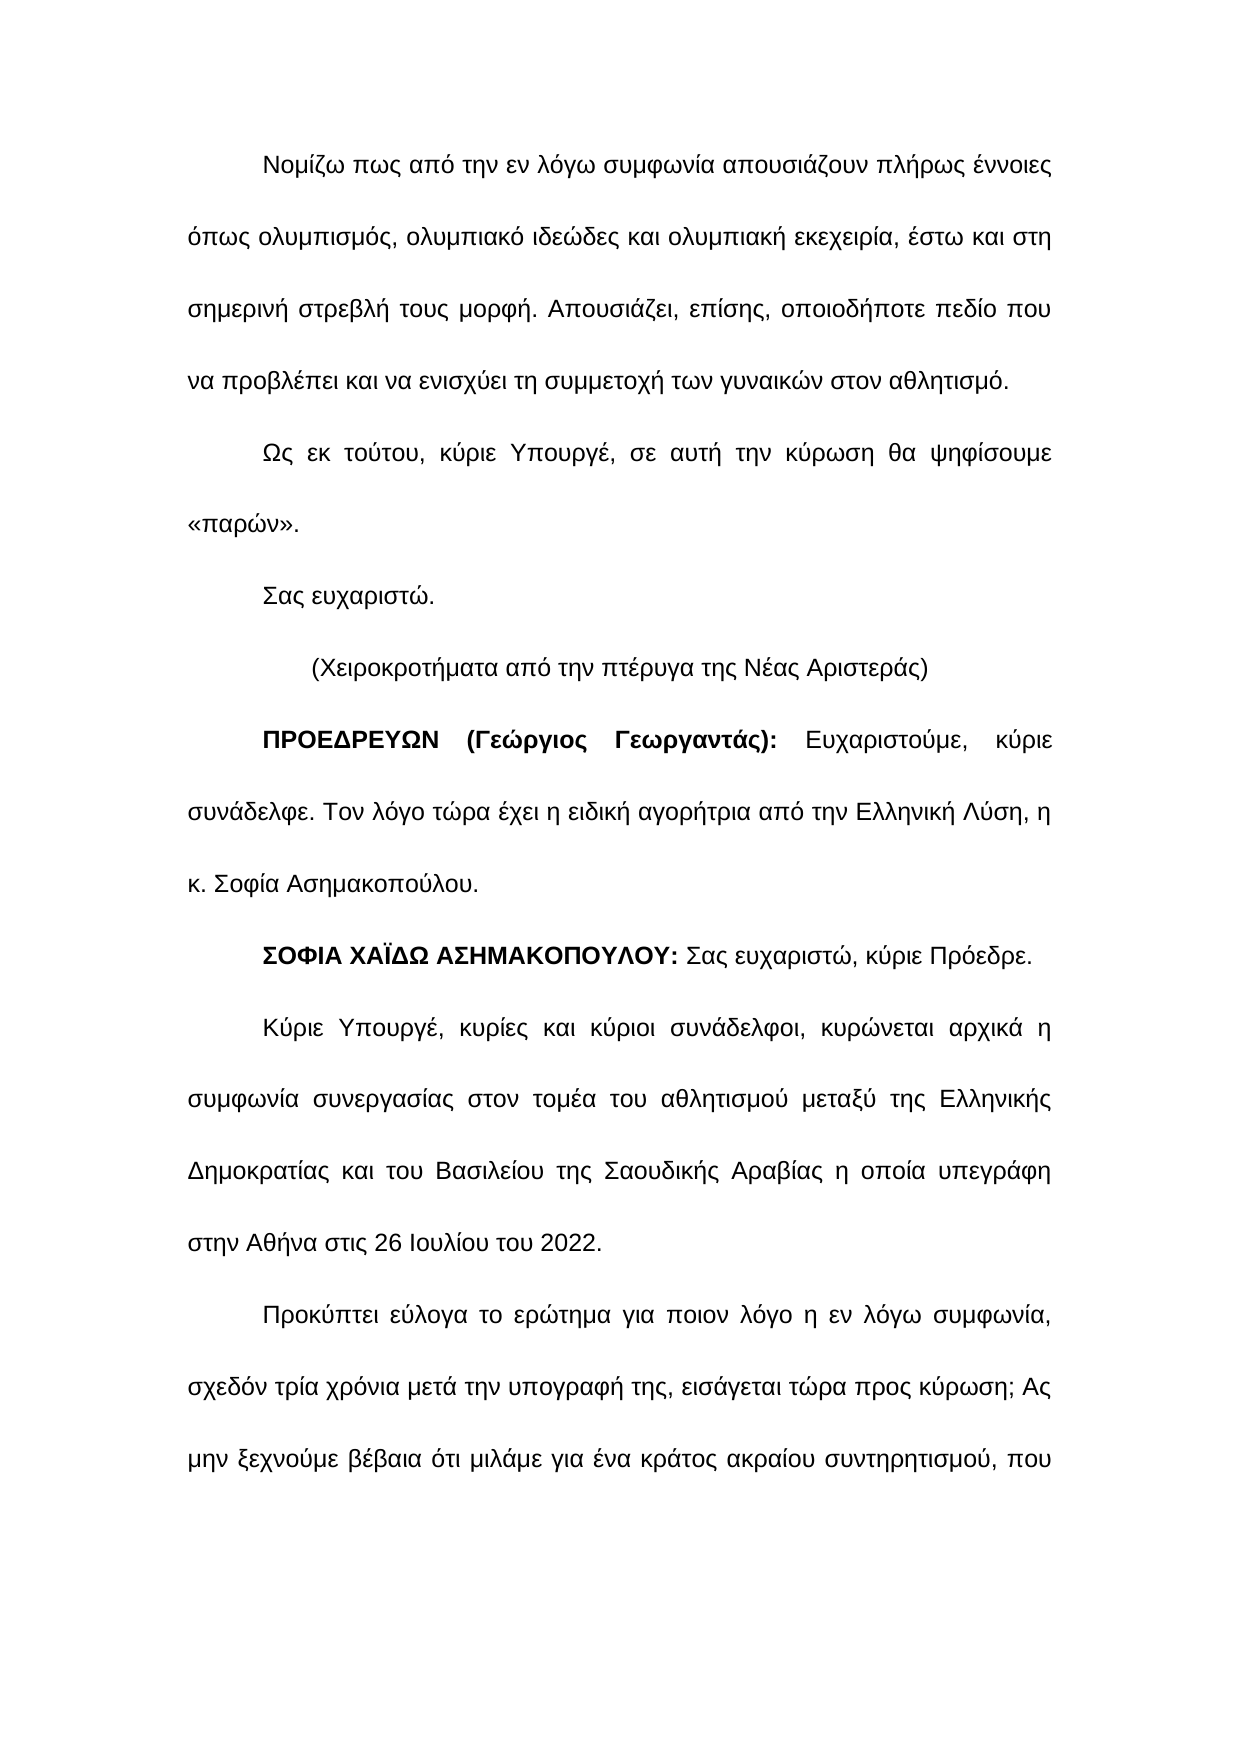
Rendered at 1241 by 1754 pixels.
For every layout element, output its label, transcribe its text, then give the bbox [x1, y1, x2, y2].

text ΣΟΦΙΑ ΧΑΪΔΩ ΑΣΗΜΑΚΟΠΟΥΛΟΥ: Σας ευχαριστώ, κύριε Πρόεδρε. [187, 941, 1053, 969]
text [187, 1300, 1053, 1472]
text Κύριε Υπουργέ, κυρίες και κύριοι συνάδελφοι, κυρώνεται αρχικά η συμφωνία συνεργασίας στον τομέα του αθλητισμού μεταξύ της Ελληνικής Δημοκρατίας και του Βασιλείου της Σαουδικής Αραβίας η οποία υπεγράφη στην Αθήνα στις 26 Ιουλίου του 2022. [187, 1012, 1053, 1257]
text Νομίζω πως από την εν λόγω συμφωνία απουσιάζουν πλήρως έννοιες όπως ολυμπισμός, ολυμπιακό ιδεώδες και ολυμπιακή εκεχειρία, έστω και στη σημερινή στρεβλή τους μορφή. Απουσιάζει, επίσης, οποιοδήποτε πεδίο που να προβλέπει και να ενισχύει τη συμμετοχή των γυναικών στον αθλητισμό. [187, 150, 1053, 394]
text Σας ευχαριστώ. [187, 581, 1053, 610]
text ΠΡΟΕΔΡΕΥΩΝ (Γεώργιος Γεωργαντάς): Ευχαριστούμε, κύριε συνάδελφε. Τον λόγο τώρα έχει η ειδική αγορήτρια από την Ελληνική Λύση, η κ. Σοφία Ασημακοπούλου. [187, 725, 1053, 897]
text Ως εκ τούτου, κύριε Υπουργέ, σε αυτή την κύρωση θα ψηφίσουμε «παρών». [187, 437, 1053, 538]
text (Χειροκροτήματα από την πτέρυγα της Νέας Αριστεράς) [187, 653, 1053, 682]
